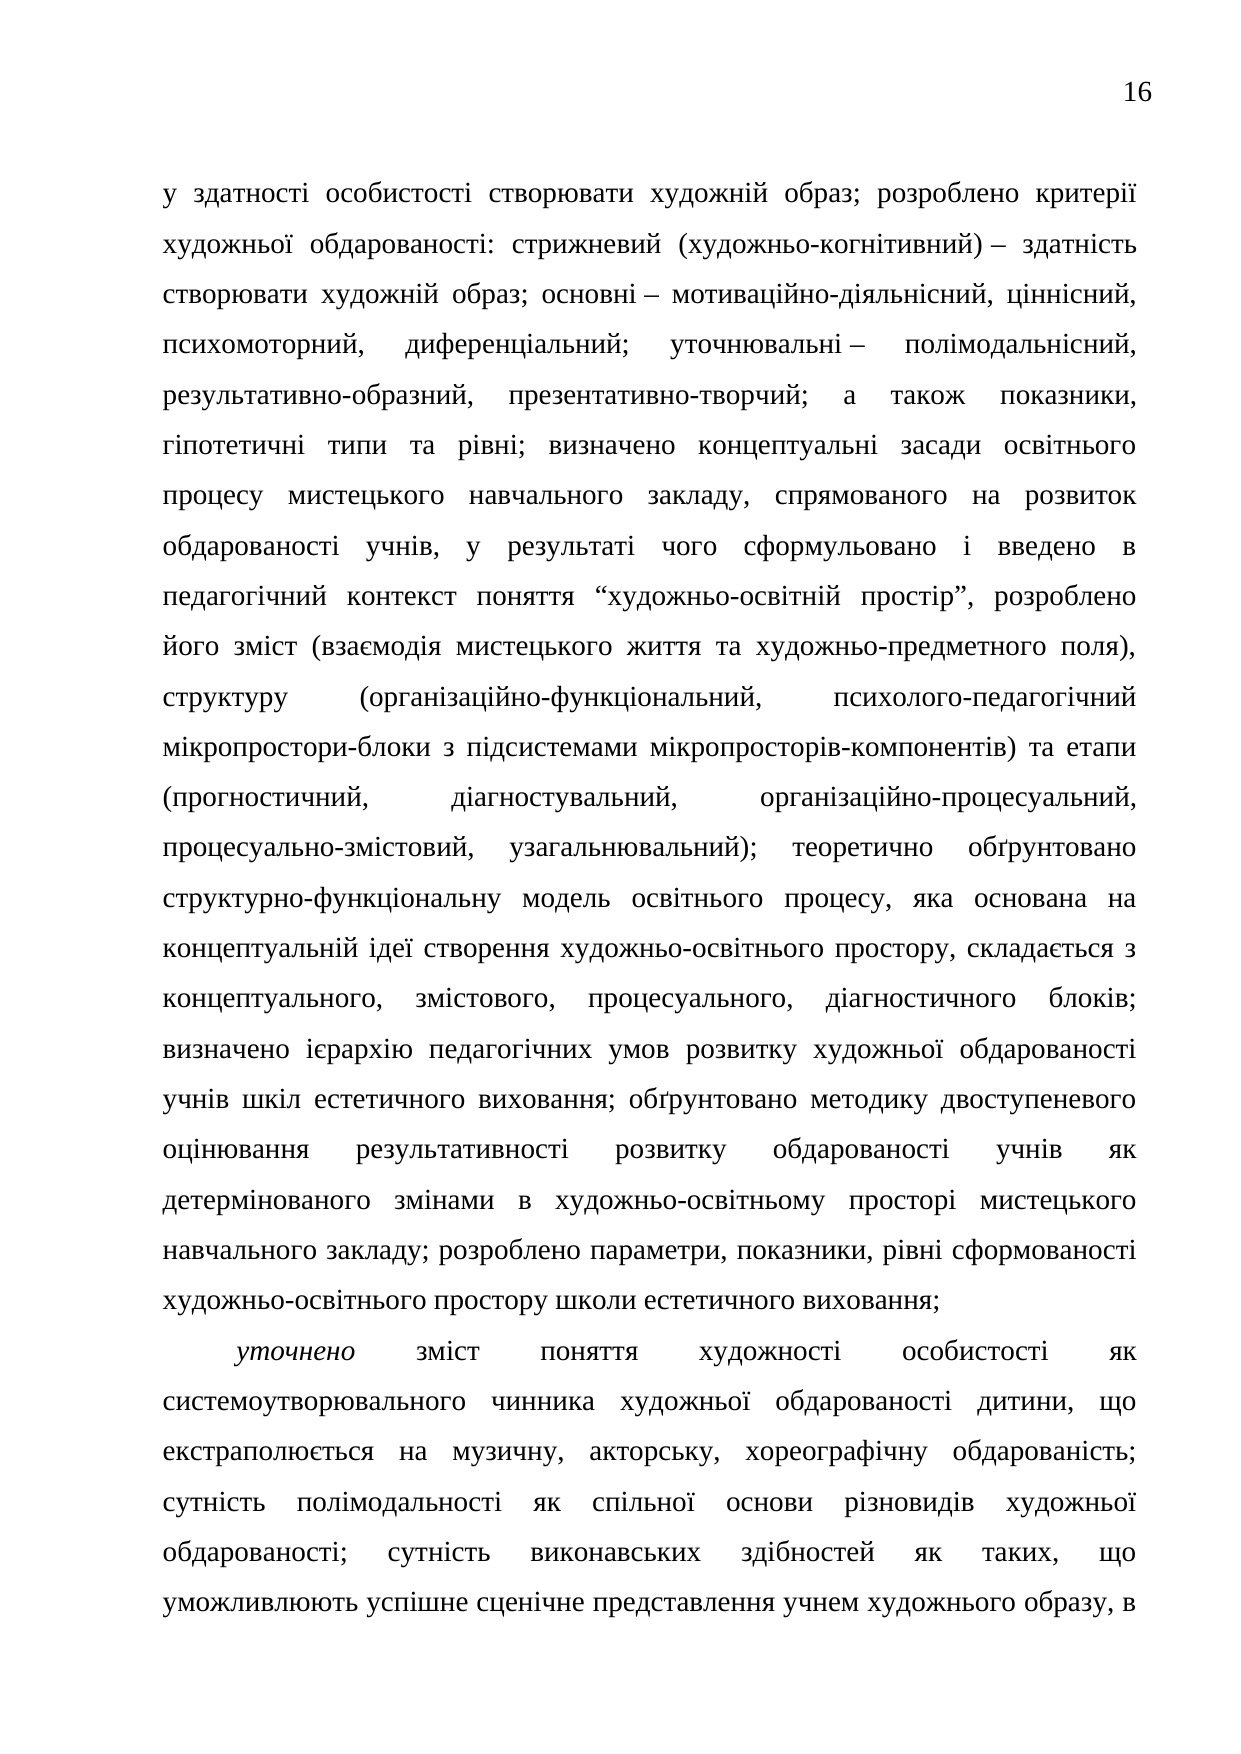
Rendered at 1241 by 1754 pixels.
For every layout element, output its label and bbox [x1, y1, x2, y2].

text [162, 1333, 1137, 1618]
text [162, 176, 1137, 1316]
